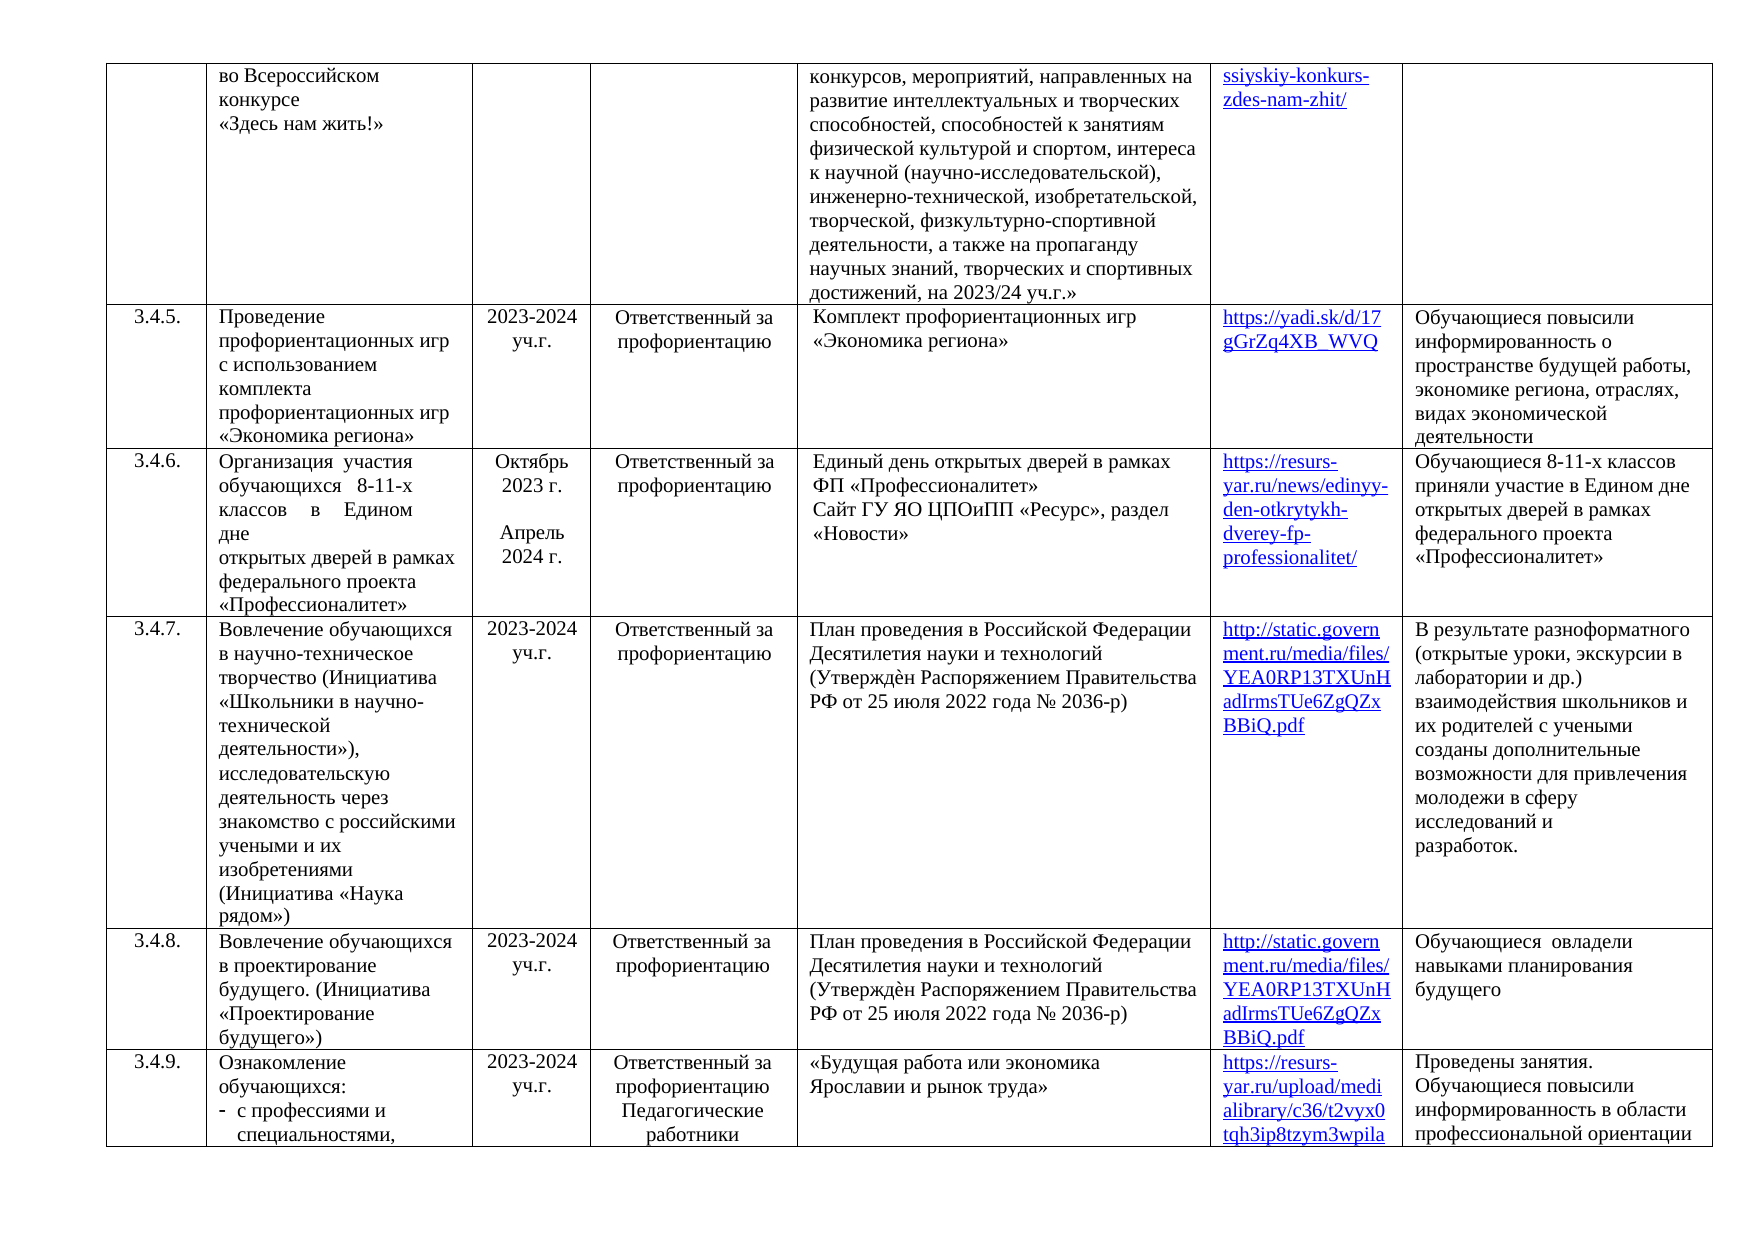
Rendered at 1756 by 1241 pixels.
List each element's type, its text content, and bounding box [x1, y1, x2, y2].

table_cell 2023-2024 уч.г. [473, 1050, 590, 1146]
table_cell 2023-2024 уч.г. [473, 305, 590, 448]
table_cell Октябрь 2023 г. Апрель 2024 г. [473, 449, 590, 616]
table_cell План проведения в Российской Федерации Десятилетия науки и технологий (Утверждѐн Распоряжением Правительства РФ от 25 июля 2022 года № 2036-р) [798, 929, 1210, 1049]
table_cell 3.4.7. [107, 617, 206, 927]
table_cell 3.4.8. [107, 929, 206, 1049]
table_cell 3.4.5. [107, 305, 206, 448]
table_cell «Будущая работа или экономика Ярославии и рынок труда» [798, 1050, 1210, 1146]
table_cell План проведения в Российской Федерации Десятилетия науки и технологий (Утверждѐн Распоряжением Правительства РФ от 25 июля 2022 года № 2036-р) [798, 617, 1210, 927]
table_cell Вовлечение обучающихся в научно-техническое творчество (Инициатива «Школьники в научно- технической деятельности»), исследовательскую деятельность через знакомство с российскими учеными и их изобретениями (Инициатива «Наука рядом») [207, 617, 472, 927]
table_cell https://yadi.sk/d/17 gGrZq4XB_WVQ [1211, 305, 1402, 448]
table_cell 3.4.9. [107, 1050, 206, 1146]
table_cell Ответственный за профориентацию [591, 305, 797, 448]
table_header во Всероссийском конкурсе «Здесь нам жить!» [207, 64, 472, 304]
table_header [1403, 64, 1712, 304]
table_header [107, 64, 206, 304]
table_cell Обучающиеся овладели навыками планирования будущего [1403, 929, 1712, 1049]
table_cell http://static.govern ment.ru/media/files/ YEA0RP13TXUnH adIrmsTUe6ZgQZx BBiQ.pdf [1211, 617, 1402, 927]
table_header конкурсов, мероприятий, направленных на развитие интеллектуальных и творческих способностей, способностей к занятиям физической культурой и спортом, интереса к научной (научно-исследовательской), инженерно-технической, изобретательской, творческой, физкультурно-спортивной деятельности, а также на пропаганду научных знаний, творческих и спортивных достижений, на 2023/24 уч.г.» [798, 64, 1210, 304]
table_cell Ответственный за профориентацию [591, 617, 797, 927]
table_cell 2023-2024 уч.г. [473, 929, 590, 1049]
table_cell Проведены занятия. Обучающиеся повысили информированность в области профессиональной ориентации [1403, 1050, 1712, 1146]
table_cell https://resurs- yar.ru/upload/medi alibrary/c36/t2vyx0 tqh3ip8tzym3wpila [1211, 1050, 1402, 1146]
table_cell Ознакомление обучающихся: с профессиями и специальностями, [207, 1050, 472, 1146]
table_cell Обучающиеся 8-11-х классов приняли участие в Едином дне открытых дверей в рамках федерального проекта «Профессионалитет» [1403, 449, 1712, 616]
table_cell Комплект профориентационных игр «Экономика региона» [798, 305, 1210, 448]
table_cell 3.4.6. [107, 449, 206, 616]
table_cell В результате разноформатного (открытые уроки, экскурсии в лаборатории и др.) взаимодействия школьников и их родителей с учеными созданы дополнительные возможности для привлечения молодежи в сферу исследований и разработок. [1403, 617, 1712, 927]
table_cell Организация участия обучающихся 8-11-х классов в Едином дне открытых дверей в рамках федерального проекта «Профессионалитет» [207, 449, 472, 616]
table_cell Ответственный за профориентацию [591, 449, 797, 616]
table_cell Вовлечение обучающихся в проектирование будущего. (Инициатива «Проектирование будущего») [207, 929, 472, 1049]
table_cell Обучающиеся повысили информированность о пространстве будущей работы, экономике региона, отраслях, видах экономической деятельности [1403, 305, 1712, 448]
table_header [473, 64, 590, 304]
table_cell Ответственный за профориентацию Педагогические работники [591, 1050, 797, 1146]
table_cell Ответственный за профориентацию [591, 929, 797, 1049]
table_cell http://static.govern ment.ru/media/files/ YEA0RP13TXUnH adIrmsTUe6ZgQZx BBiQ.pdf [1211, 929, 1402, 1049]
table_cell Проведение профориентационных игр с использованием комплекта профориентационных игр «Экономика региона» [207, 305, 472, 448]
table_header [591, 64, 797, 304]
table_header ssiyskiy-konkurs- zdes-nam-zhit/ [1211, 64, 1402, 304]
table_cell Единый день открытых дверей в рамках ФП «Профессионалитет» Сайт ГУ ЯО ЦПОиПП «Ресурс», раздел «Новости» [798, 449, 1210, 616]
table_cell https://resurs- yar.ru/news/edinyy- den-otkrytykh- dverey-fp- professionalitet/ [1211, 449, 1402, 616]
table_cell 2023-2024 уч.г. [473, 617, 590, 927]
